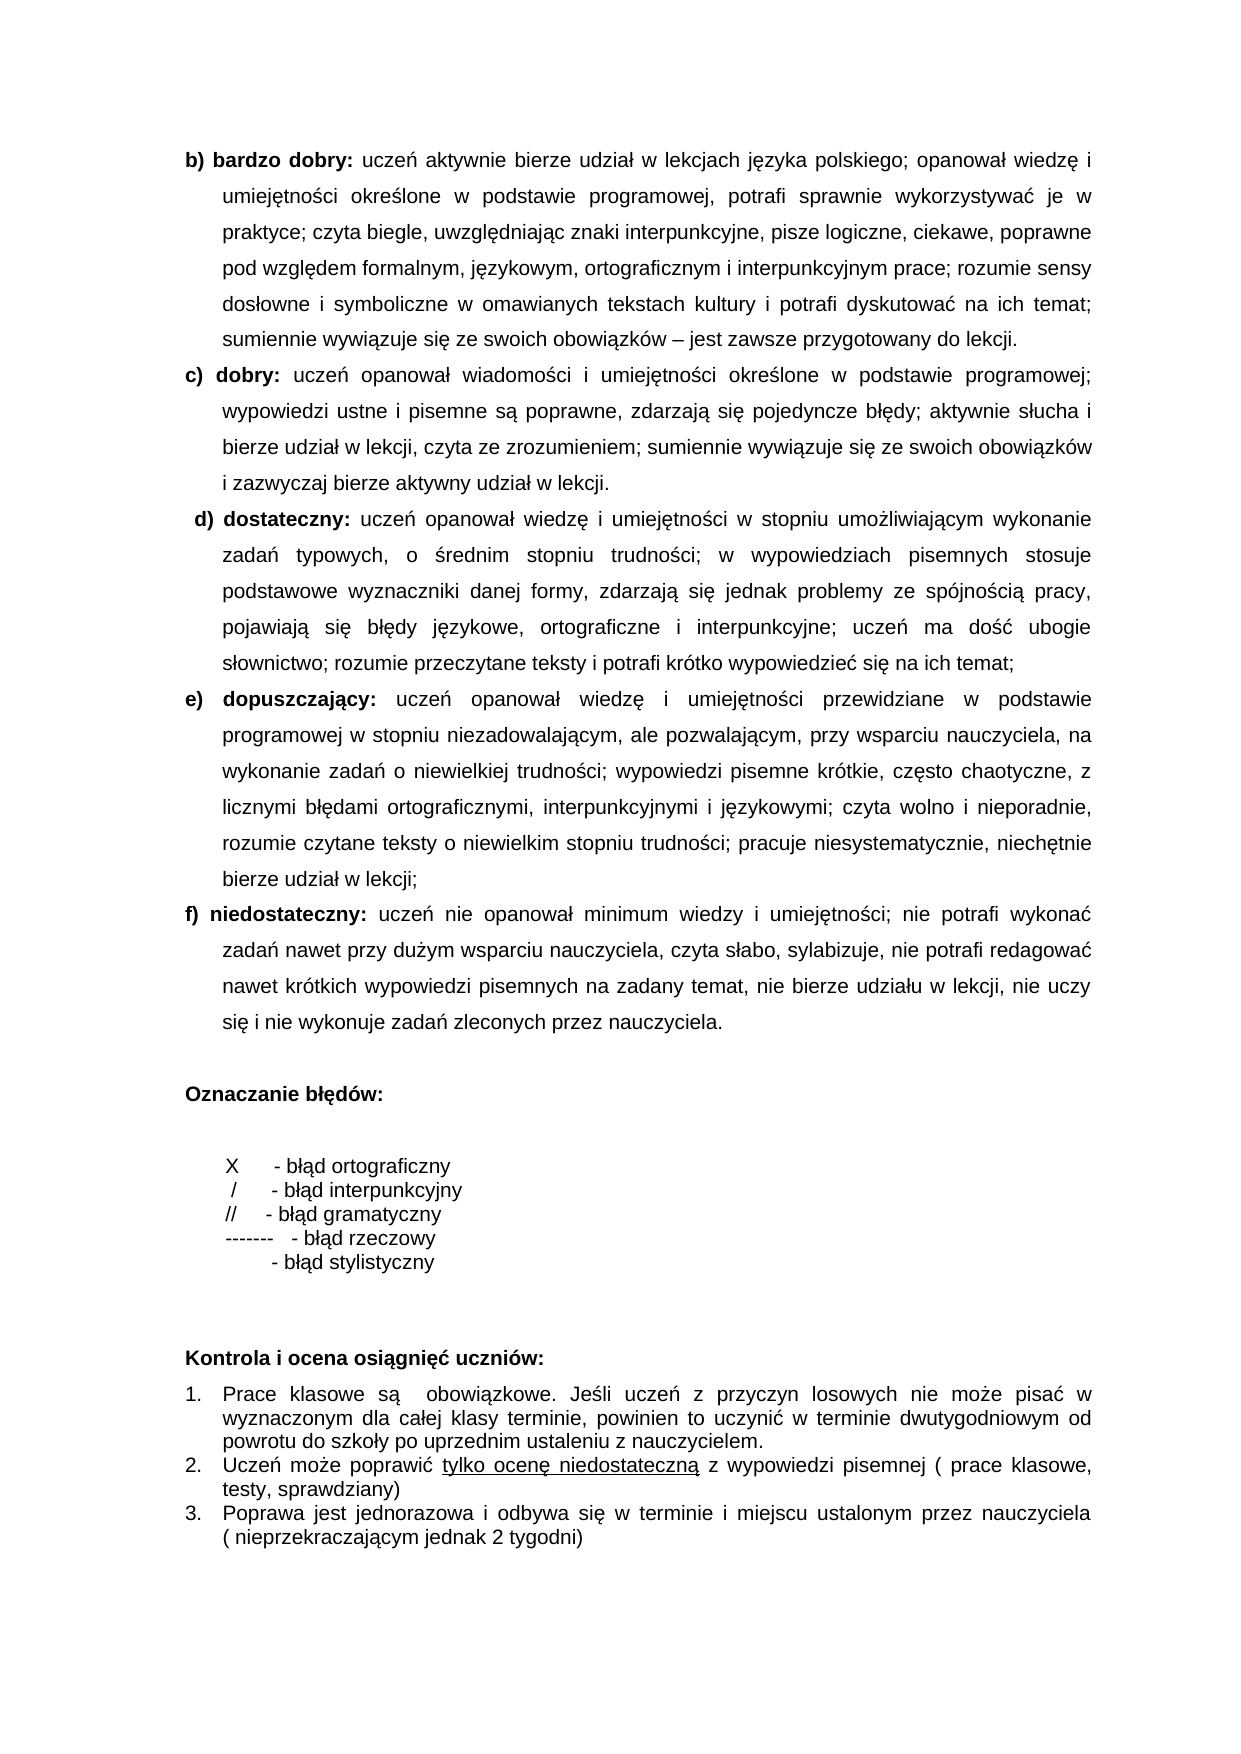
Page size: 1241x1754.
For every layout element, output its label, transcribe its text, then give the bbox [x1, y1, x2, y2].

text Oznaczanie błędów: [185, 1082, 1093, 1106]
list Poprawa jest jednorazowa i odbywa się w terminie i miejscu ustalonym przez nauczyciela ( nieprzekraczającym jednak 2 tygodni) [185, 1501, 1093, 1549]
text d) dostateczny: uczeń opanował wiedzę i umiejętności w stopniu umożliwiającym wykonanie zadań typowych, o średnim stopniu trudności; w wypowiedziach pisemnych stosuje podstawowe wyznaczniki danej formy, zdarzają się jednak problemy ze spójnością pracy, pojawiają się błędy językowe, ortograficzne i interpunkcyjne; uczeń ma dość ubogie słownictwo; rozumie przeczytane teksty i potrafi krótko wypowiedzieć się na ich temat; [185, 507, 1093, 675]
list Prace klasowe są obowiązkowe. Jeśli uczeń z przyczyn losowych nie może pisać w wyznaczonym dla całej klasy terminie, powinien to uczynić w terminie dwutygodniowym od powrotu do szkoły po uprzednim ustaleniu z nauczycielem. [185, 1381, 1093, 1453]
text Kontrola i ocena osiągnięć uczniów: [185, 1346, 1093, 1369]
list Uczeń może poprawić tylko ocenę niedostateczną z wypowiedzi pisemnej ( prace klasowe, testy, sprawdziany) [185, 1453, 1093, 1501]
text X - błąd ortograficzny [185, 1154, 1093, 1178]
text f) niedostateczny: uczeń nie opanował minimum wiedzy i umiejętności; nie potrafi wykonać zadań nawet przy dużym wsparciu nauczyciela, czyta słabo, sylabizuje, nie potrafi redagować nawet krótkich wypowiedzi pisemnych na zadany temat, nie bierze udziału w lekcji, nie uczy się i nie wykonuje zadań zleconych przez nauczyciela. [185, 902, 1093, 1034]
text ------- - błąd rzeczowy [185, 1226, 1093, 1250]
text b) bardzo dobry: uczeń aktywnie bierze udział w lekcjach języka polskiego; opanował wiedzę i umiejętności określone w podstawie programowej, potrafi sprawnie wykorzystywać je w praktyce; czyta biegle, uwzględniając znaki interpunkcyjne, pisze logiczne, ciekawe, poprawne pod względem formalnym, językowym, ortograficznym i interpunkcyjnym prace; rozumie sensy dosłowne i symboliczne w omawianych tekstach kultury i potrafi dyskutować na ich temat; sumiennie wywiązuje się ze swoich obowiązków – jest zawsze przygotowany do lekcji. [185, 148, 1093, 351]
text / - błąd interpunkcyjny [185, 1178, 1093, 1202]
text e) dopuszczający: uczeń opanował wiedzę i umiejętności przewidziane w podstawie programowej w stopniu niezadowalającym, ale pozwalającym, przy wsparciu nauczyciela, na wykonanie zadań o niewielkiej trudności; wypowiedzi pisemne krótkie, często chaotyczne, z licznymi błędami ortograficznymi, interpunkcyjnymi i językowymi; czyta wolno i nieporadnie, rozumie czytane teksty o niewielkim stopniu trudności; pracuje niesystematycznie, niechętnie bierze udział w lekcji; [185, 687, 1093, 890]
text // - błąd gramatyczny [185, 1202, 1093, 1226]
text c) dobry: uczeń opanował wiadomości i umiejętności określone w podstawie programowej; wypowiedzi ustne i pisemne są poprawne, zdarzają się pojedyncze błędy; aktywnie słucha i bierze udział w lekcji, czyta ze zrozumieniem; sumiennie wywiązuje się ze swoich obowiązków i zazwyczaj bierze aktywny udział w lekcji. [185, 363, 1093, 495]
text - błąd stylistyczny [185, 1250, 1093, 1274]
